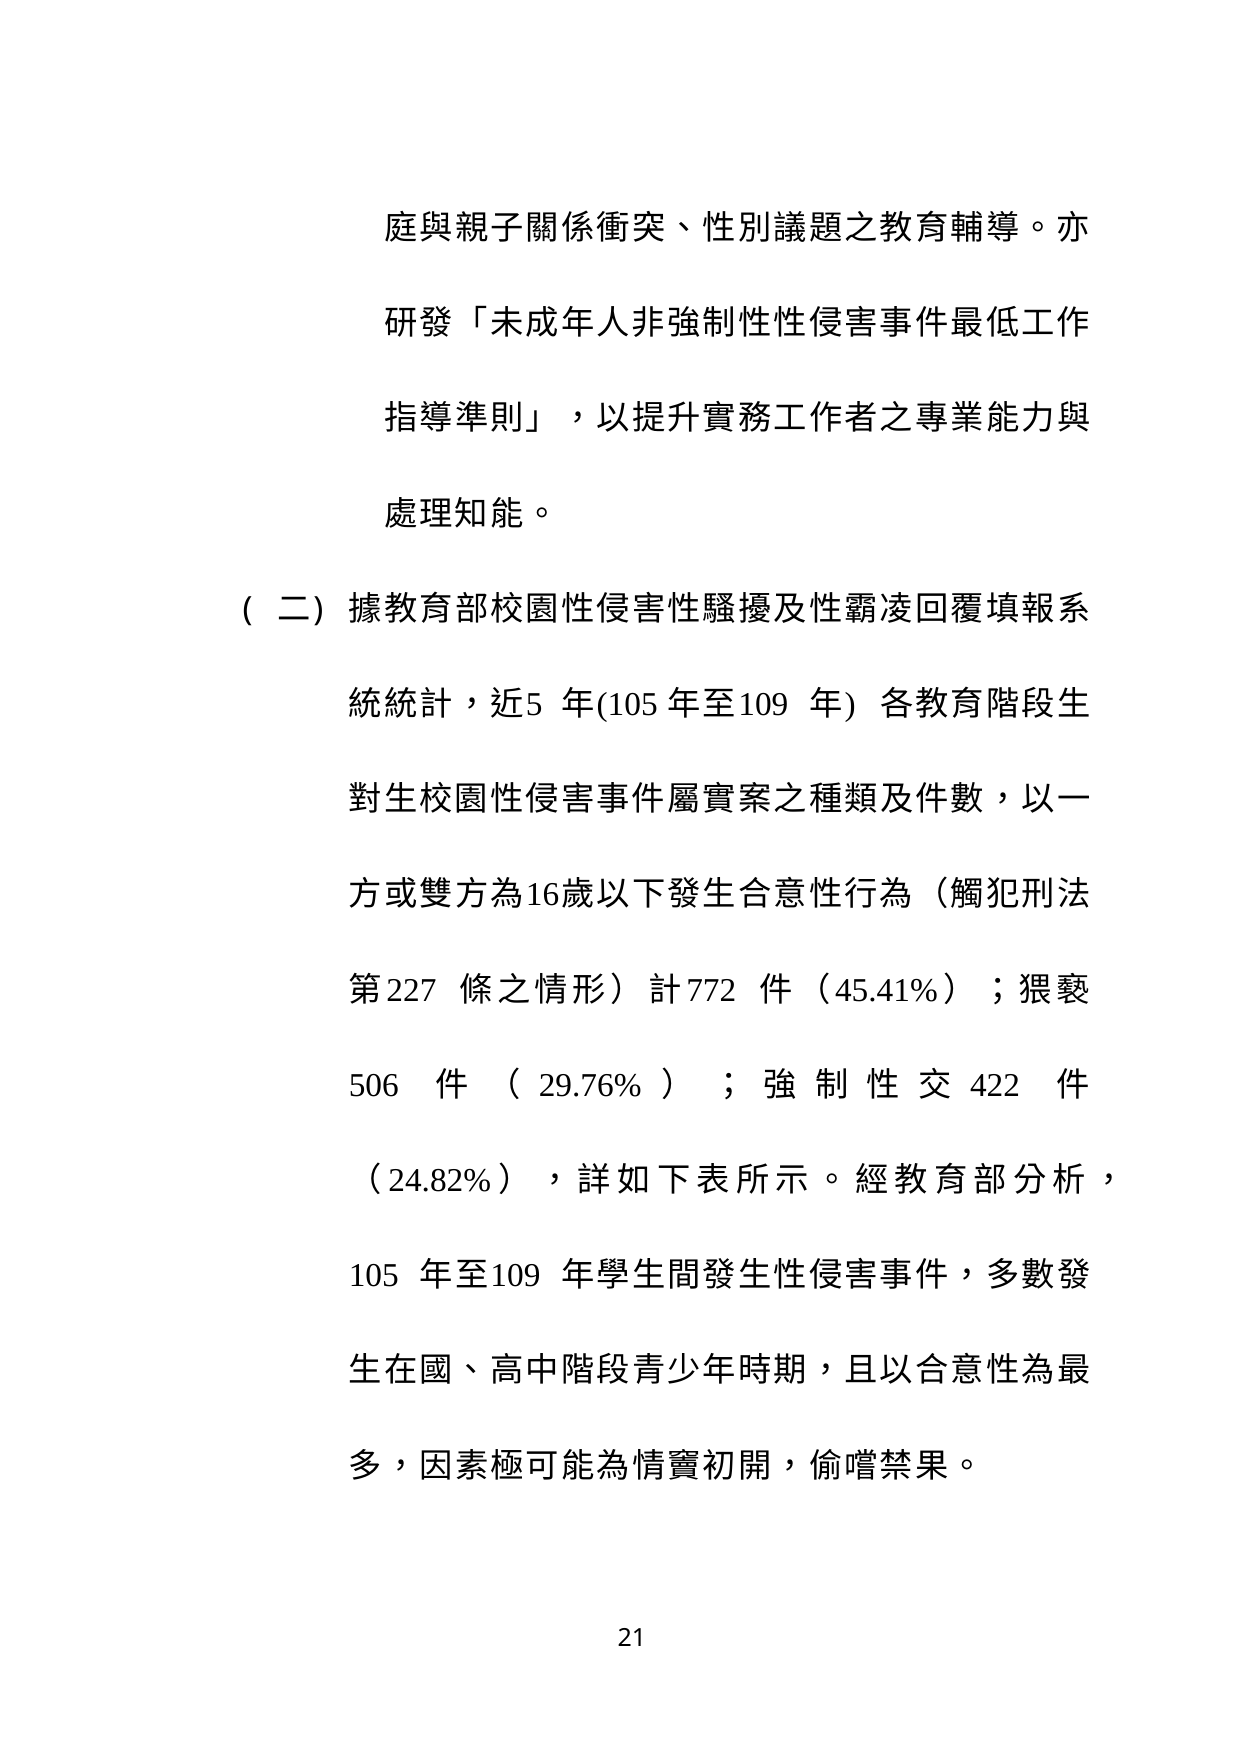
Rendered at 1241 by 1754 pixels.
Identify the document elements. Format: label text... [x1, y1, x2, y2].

subtitle 據教育部校園性侵害性騷擾及性霸凌回覆填報系統統計，近5年(105年至109年)各教育階段生對生校園性侵害事件屬實案之種類及件數，以一方或雙方為16歲以下發生合意性行為（觸犯刑法第227條之情形）計772件（45.41%）；猥褻506件（29.76%）；強制性交422件（24.82%），詳如下表所示。經教育部分析，105年至109年學生間發生性侵害事件，多數發生在國、高中階段青少年時期，且以合意性為最多，因素極可能為情竇初開，偷嚐禁果。 [242, 558, 1092, 1510]
subtitle 衛福部針對加害人未滿18歲、被害人未滿16歲之非強制性案件，製作「未滿16歲非強制性性侵害事件親職教育宣導影片」，並配送至社政及教育相關單位提供網絡人員運用，以協處家庭與親子關係衝突、性別議題之教育輔導。亦研發「未成年人非強制性性侵害事件最低工作指導準則」，以提升實務工作者之專業能力與處理知能。 [296, 177, 1092, 558]
